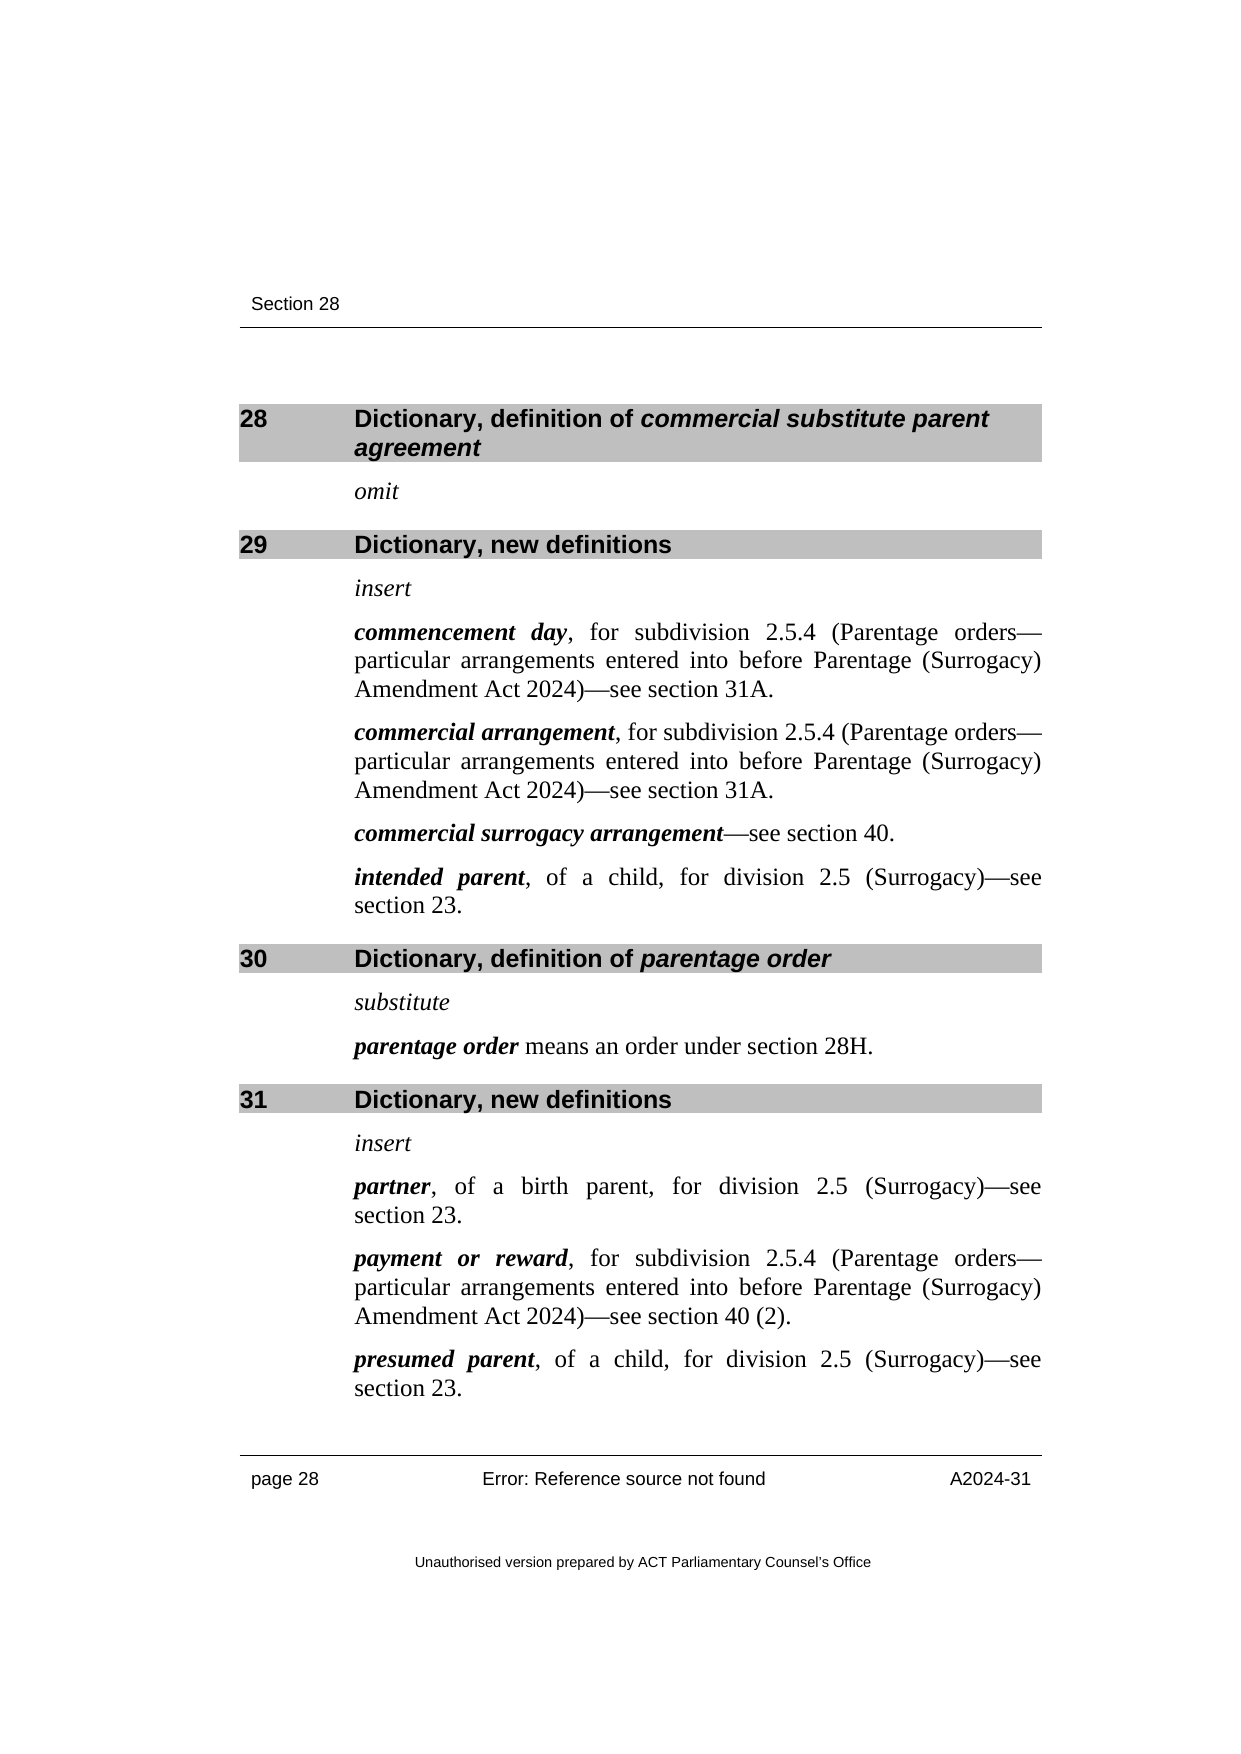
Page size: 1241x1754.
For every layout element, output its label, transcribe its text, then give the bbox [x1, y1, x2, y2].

text partner, of a birth parent, for division 2.5 (Surrogacy)—see section 23. [354, 1171, 1042, 1229]
text insert [354, 573, 1042, 602]
text commercial surrogacy arrangement—see section 40. [354, 818, 1042, 847]
text insert [354, 1128, 1042, 1157]
text commercial arrangement, for subdivision 2.5.4 (Parentage orders—particular arrangements entered into before Parentage (Surrogacy) Amendment Act 2024)—see section 31A. [354, 717, 1042, 804]
text 31 Dictionary, new definitions [239, 1084, 1042, 1113]
text 29 Dictionary, new definitions [239, 530, 1042, 559]
text substitute [354, 987, 1042, 1016]
text intended parent, of a child, for division 2.5 (Surrogacy)—see section 23. [354, 862, 1042, 919]
text payment or reward, for subdivision 2.5.4 (Parentage orders—particular arrangements entered into before Parentage (Surrogacy) Amendment Act 2024)—see section 40 (2). [354, 1243, 1042, 1329]
text presumed parent, of a child, for division 2.5 (Surrogacy)—see section 23. [354, 1344, 1042, 1402]
text 28 Dictionary, definition of commercial substitute parent agreement [239, 404, 1042, 462]
text commencement day, for subdivision 2.5.4 (Parentage orders—particular arrangements entered into before Parentage (Surrogacy) Amendment Act 2024)—see section 31A. [354, 617, 1042, 703]
text 30 Dictionary, definition of parentage order [239, 944, 1042, 973]
text parentage order means an order under section 28H. [354, 1031, 1042, 1059]
text omit [354, 476, 1042, 505]
